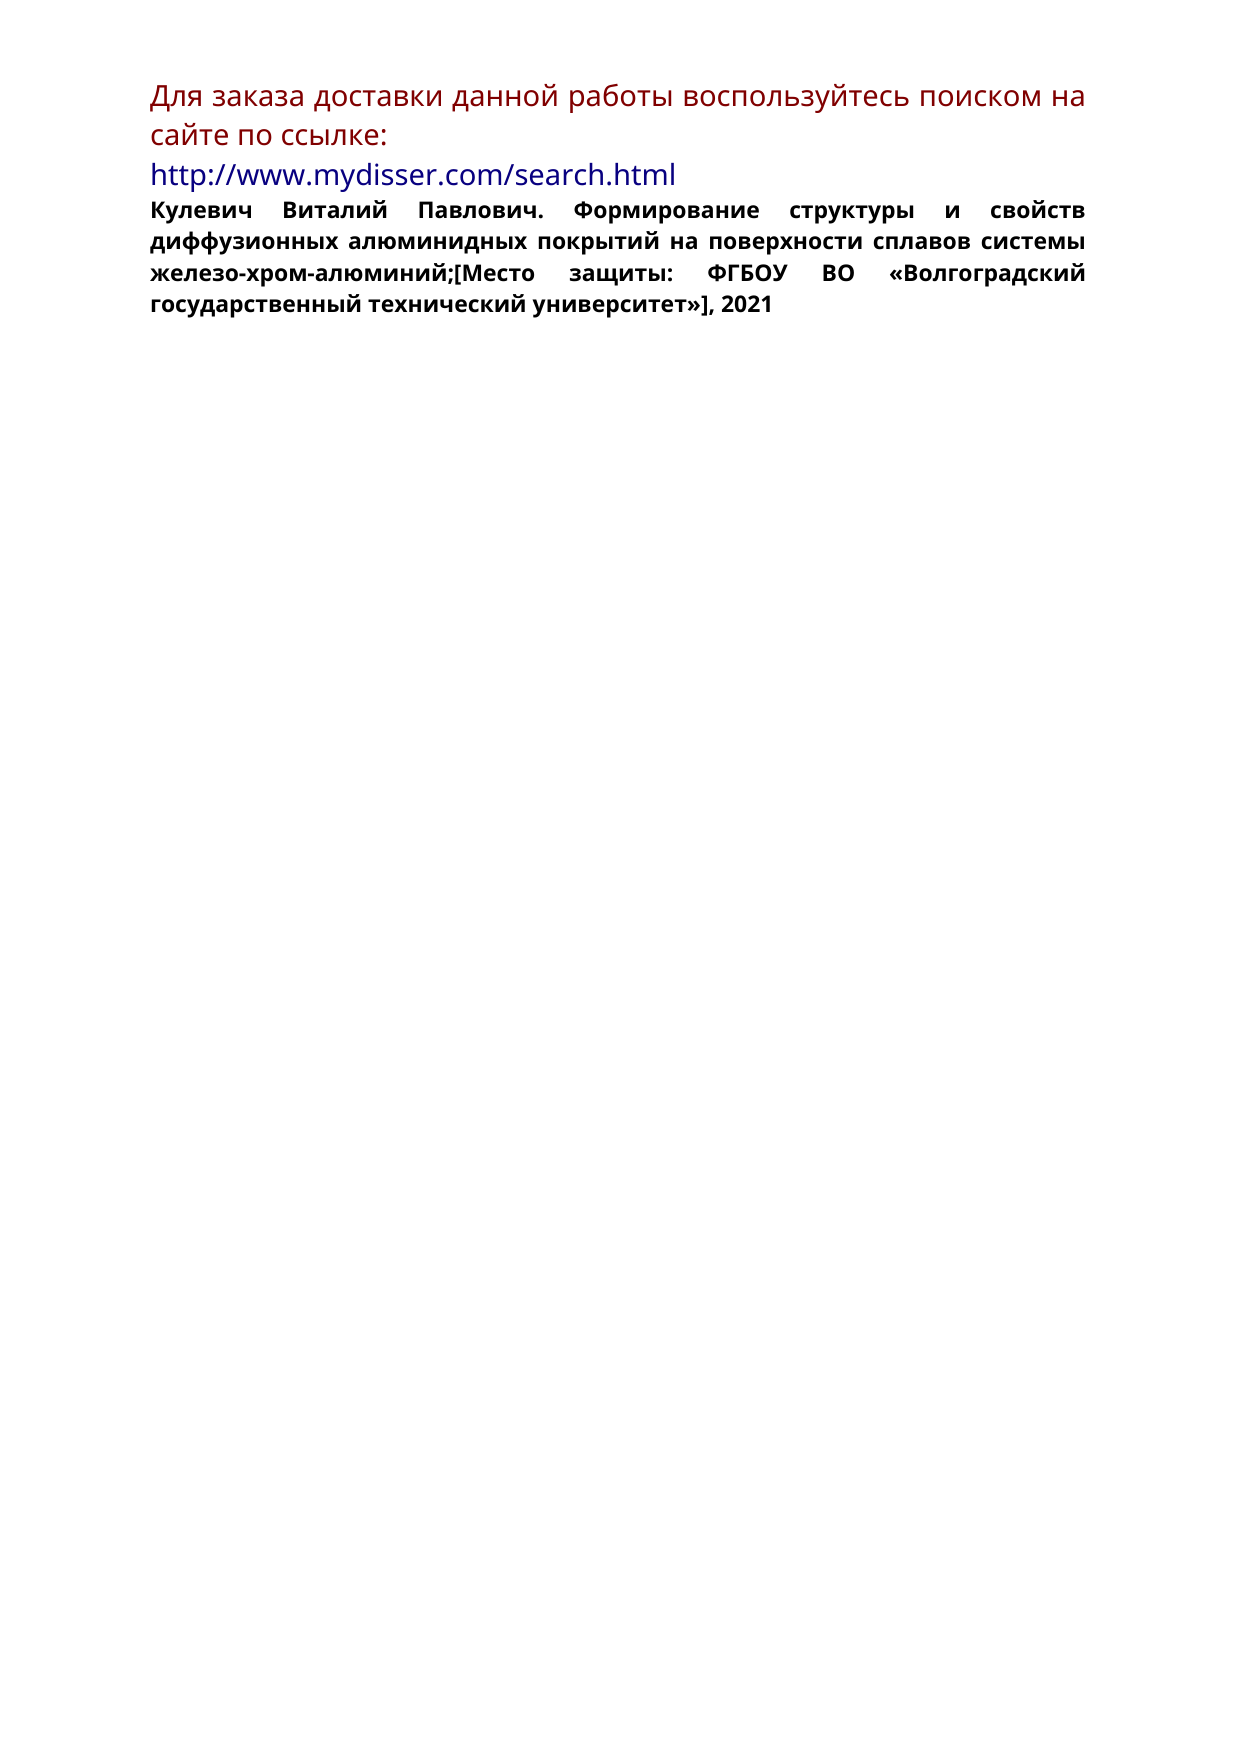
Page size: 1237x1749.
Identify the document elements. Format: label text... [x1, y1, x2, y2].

text Кулевич Виталий Павлович. Формирование структуры и свойств диффузионных алюминидных покрытий на поверхности сплавов системы железо-хром-алюминий;[Место защиты: ФГБОУ ВО «Волгоградский государственный технический университет»], 2021 [150, 194, 1086, 319]
